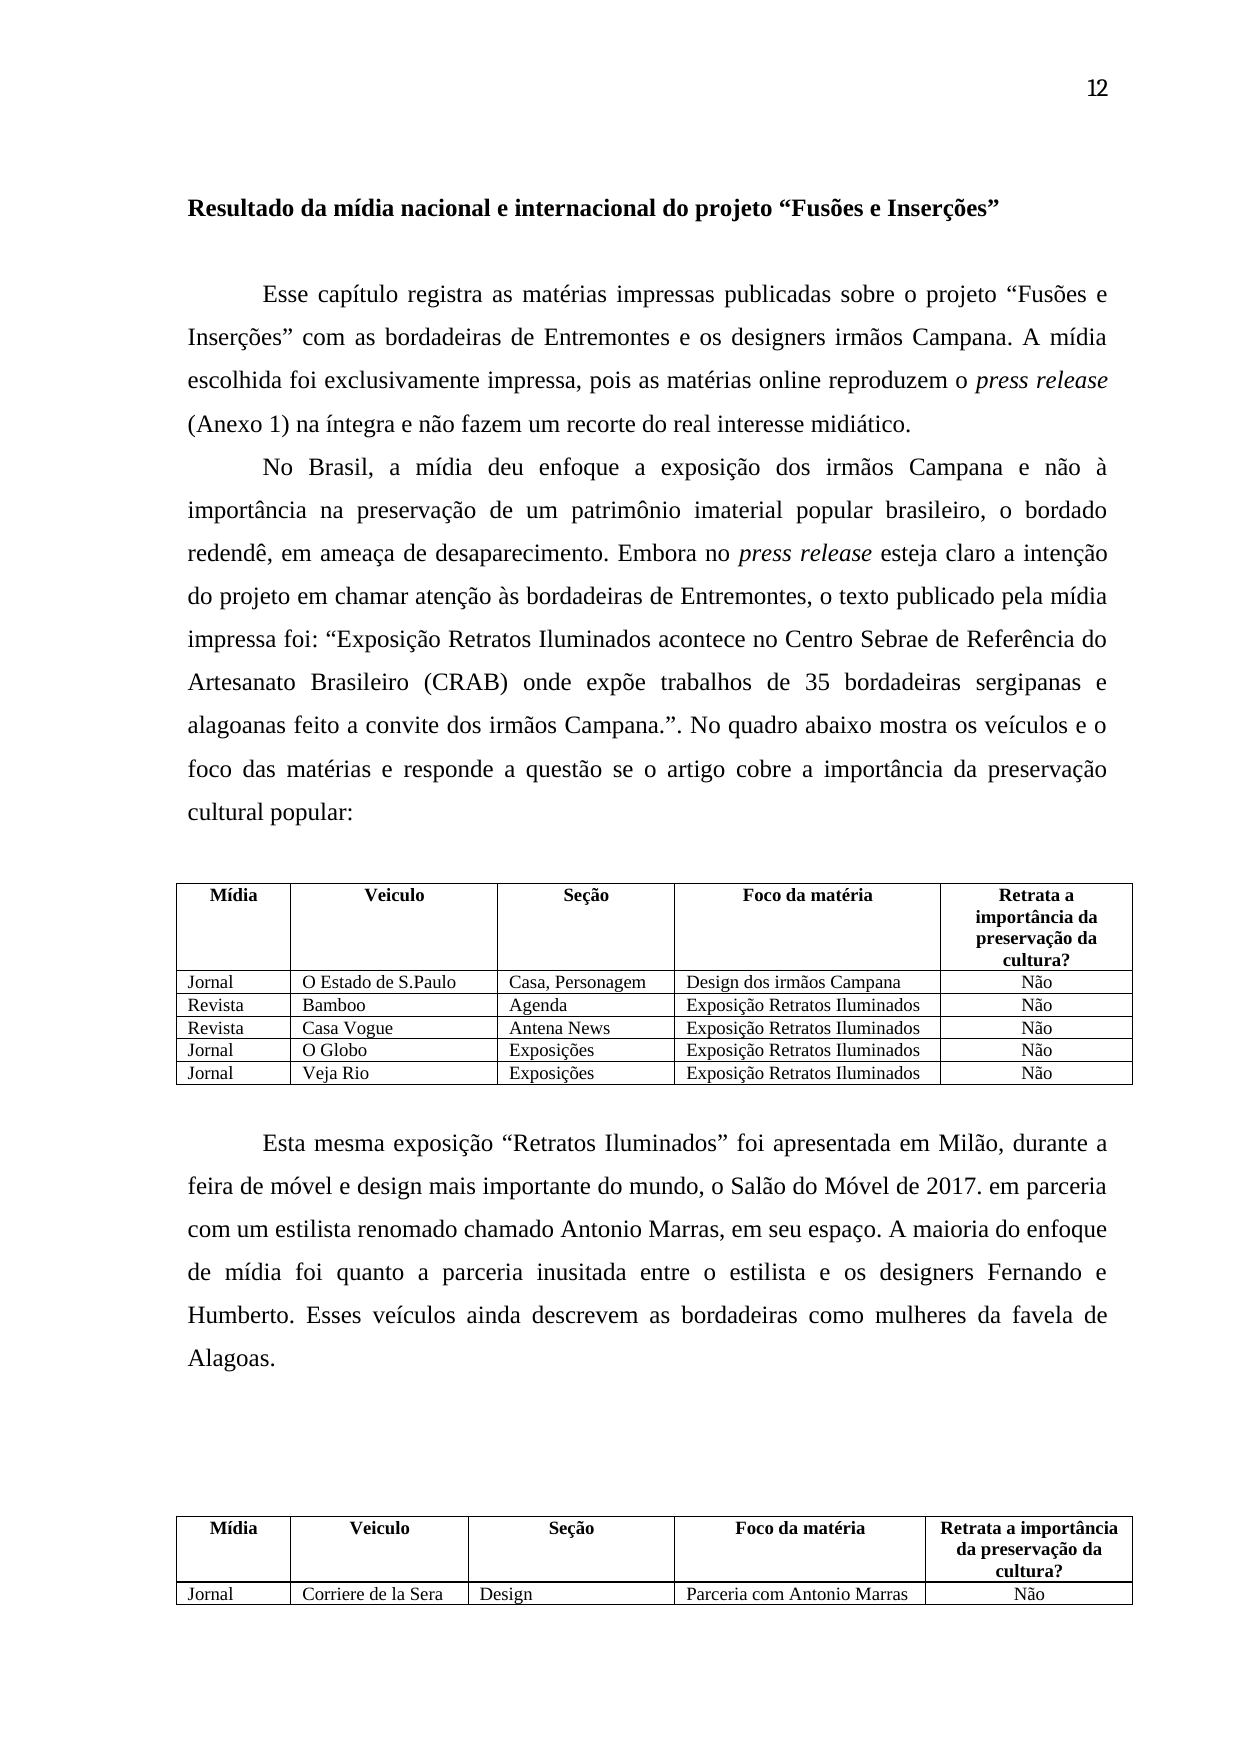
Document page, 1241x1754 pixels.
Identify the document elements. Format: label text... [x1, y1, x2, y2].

table_cell Jornal [177, 1583, 290, 1604]
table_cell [675, 1583, 925, 1604]
table_header Mídia [177, 1517, 290, 1581]
table_cell Exposição Retratos Iluminados [675, 1017, 940, 1038]
table_cell Revista [177, 1017, 290, 1038]
table_cell O Estado de S.Paulo [291, 971, 497, 993]
table_cell Jornal [177, 1039, 290, 1061]
table_cell Casa, Personagem [498, 971, 674, 993]
table_cell Casa Vogue [291, 1017, 497, 1038]
text Esse capítulo registra as matérias impressas publicadas sobre o projeto “Fusões e Inserções” com as bordadeiras de Entremontes e os designers irmãos Campana. A mídia escolhida foi exclusivamente impressa, pois as matérias online reproduzem o press release (Anexo 1) na íntegra e não fazem um recorte do real interesse midiático. [187, 279, 1108, 437]
table_header Veiculo [291, 884, 497, 970]
table_cell Design dos irmãos Campana [675, 971, 940, 993]
table_cell Exposição Retratos Iluminados [675, 994, 940, 1016]
table_cell Agenda [498, 994, 674, 1016]
table_cell Não [941, 1017, 1132, 1038]
table_cell Design [469, 1583, 674, 1604]
table_cell O Globo [291, 1039, 497, 1061]
table_header Foco da matéria [675, 1517, 925, 1581]
table_cell Veja Rio [291, 1062, 497, 1083]
text Resultado da mídia nacional e internacional do projeto “Fusões e Inserções” [187, 193, 1108, 222]
table_cell Exposições [498, 1062, 674, 1083]
table_cell Exposição Retratos Iluminados [675, 1039, 940, 1061]
table_header Mídia [177, 884, 290, 970]
table_header Veiculo [291, 1517, 468, 1581]
table_cell Não [941, 1039, 1132, 1061]
table_cell Não [941, 994, 1132, 1016]
table_cell Jornal [177, 971, 290, 993]
table_header Retrata a importância da preservação da cultura? [926, 1517, 1132, 1581]
table_cell Jornal [177, 1062, 290, 1083]
table_cell Bamboo [291, 994, 497, 1016]
table_cell Revista [177, 994, 290, 1016]
table_cell Não [926, 1583, 1132, 1604]
text Esta mesma exposição “Retratos Iluminados” foi apresentada em Milão, durante a feira de móvel e design mais importante do mundo, o Salão do Móvel de 2017. em parceria com um estilista renomado chamado Antonio Marras, em seu espaço. A maioria do enfoque de mídia foi quanto a parceria inusitada entre o estilista e os designers Fernando e Humberto. Esses veículos ainda descrevem as bordadeiras como mulheres da favela de Alagoas. [187, 1128, 1108, 1372]
table_cell Não [941, 971, 1132, 993]
table_header Foco da matéria [675, 884, 940, 970]
table_cell Corriere de la Sera [291, 1583, 468, 1604]
table_header Seção [469, 1517, 674, 1581]
table_header Retrata a importância da preservação da cultura? [941, 884, 1132, 970]
table_cell Exposições [498, 1039, 674, 1061]
table_cell Exposição Retratos Iluminados [675, 1062, 940, 1083]
text No Brasil, a mídia deu enfoque a exposição dos irmãos Campana e não à importância na preservação de um patrimônio imaterial popular brasileiro, o bordado redendê, em ameaça de desaparecimento. Embora no press release esteja claro a intenção do projeto em chamar atenção às bordadeiras de Entremontes, o texto publicado pela mídia impressa foi: “Exposição Retratos Iluminados acontece no Centro Sebrae de Referência do Artesanato Brasileiro (CRAB) onde expõe trabalhos de 35 bordadeiras sergipanas e alagoanas feito a convite dos irmãos Campana.”. No quadro abaixo mostra os veículos e o foco das matérias e responde a questão se o artigo cobre a importância da preservação cultural popular: [187, 452, 1108, 826]
table_cell Não [941, 1062, 1132, 1083]
table_cell Antena News [498, 1017, 674, 1038]
table_header Seção [498, 884, 674, 970]
